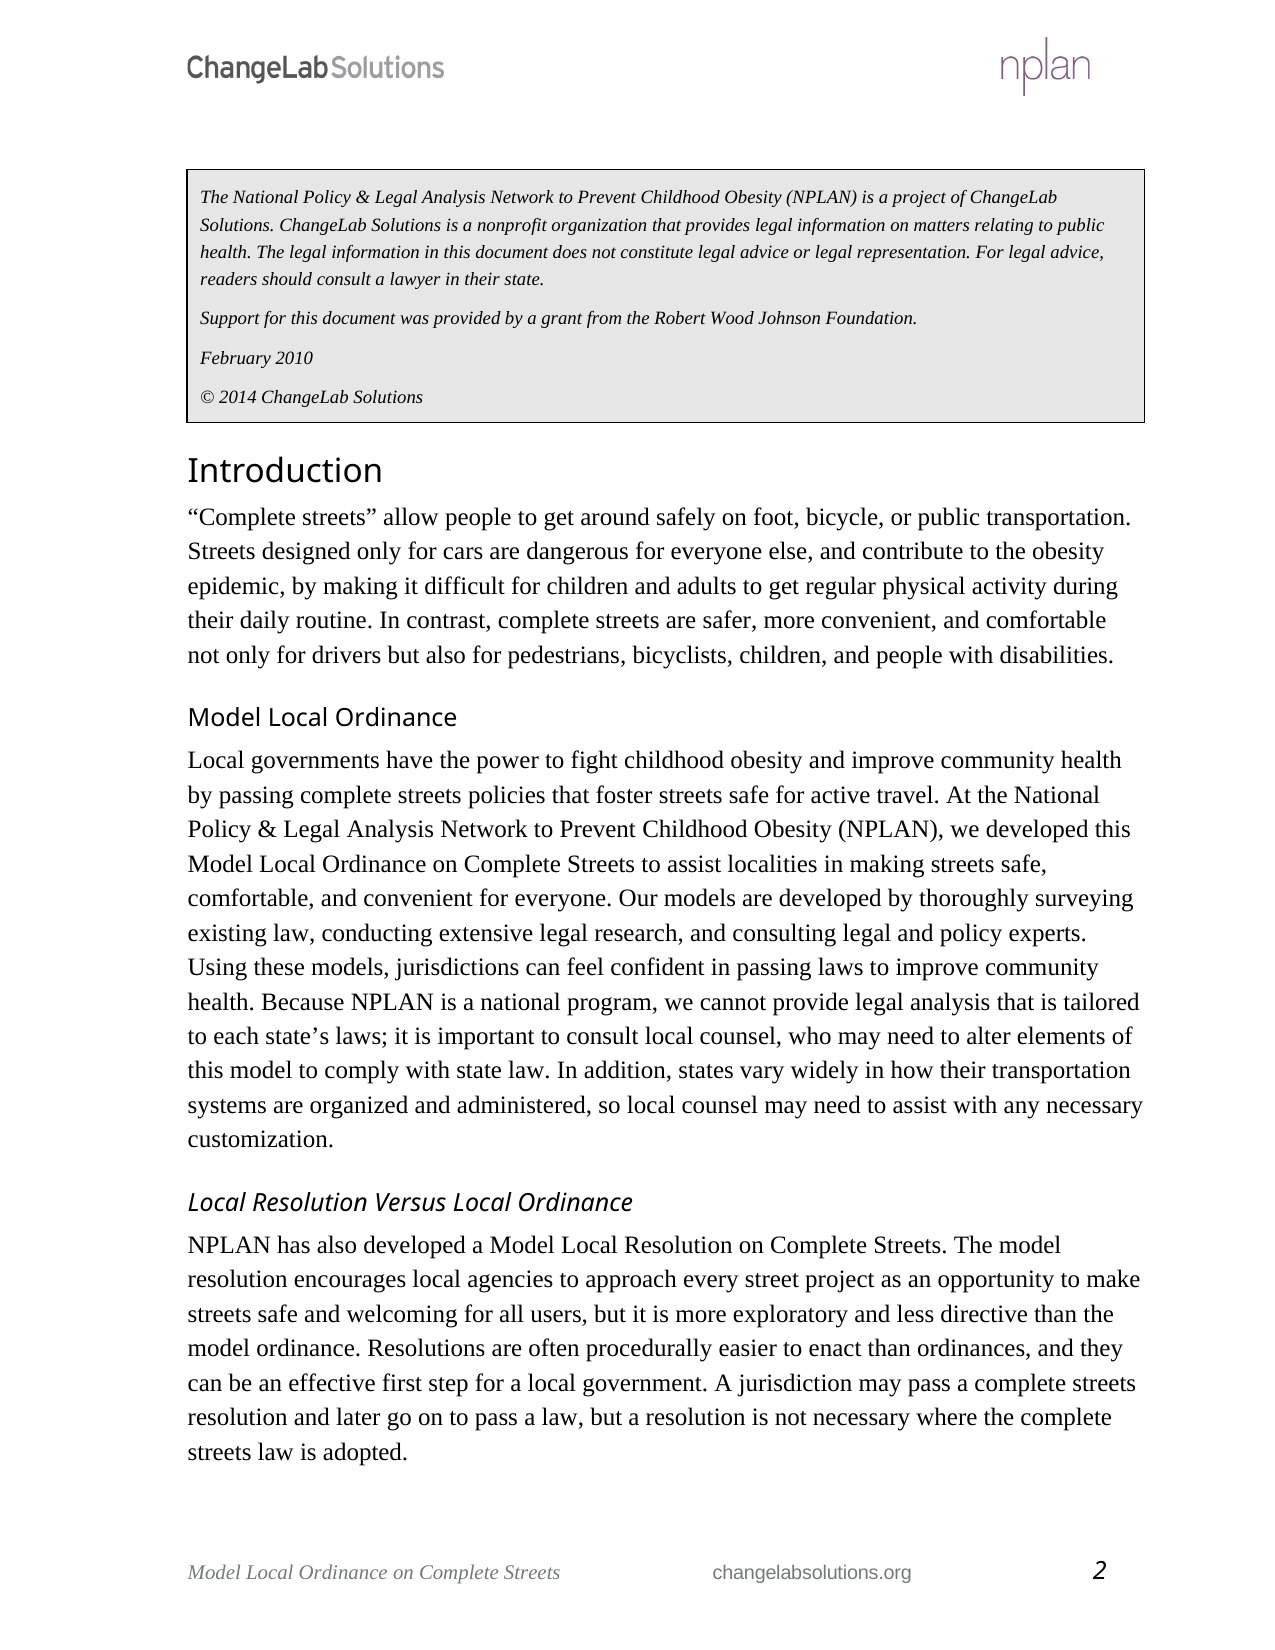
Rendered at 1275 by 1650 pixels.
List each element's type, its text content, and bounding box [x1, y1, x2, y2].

text “Complete streets” allow people to get around safely on foot, bicycle, or public transportation. Streets designed only for cars are dangerous for everyone else, and contribute to the obesity epidemic, by making it difficult for children and adults to get regular physical activity during their daily routine. In contrast, complete streets are safer, more convenient, and comfortable not only for drivers but also for pedestrians, bicyclists, children, and people with disabilities. [187, 502, 1144, 669]
subtitle Model Local Ordinance [187, 703, 1144, 733]
text Support for this document was provided by a grant from the Robert Wood Johnson Foundation. [188, 289, 1144, 329]
subtitle Introduction [187, 456, 1144, 489]
text February 2010 [188, 329, 1144, 369]
picture [187, 37, 1090, 96]
text NPLAN has also developed a Model Local Resolution on Complete Streets. The model resolution encourages local agencies to approach every street project as an opportunity to make streets safe and welcoming for all users, but it is more exploratory and less directive than the model ordinance. Resolutions are often procedurally easier to enact than ordinances, and they can be an effective first step for a local government. A jurisdiction may pass a complete streets resolution and later go on to pass a law, but a resolution is not necessary where the complete streets law is adopted. [187, 1230, 1144, 1465]
text Local governments have the power to fight childhood obesity and improve community health by passing complete streets policies that foster streets safe for active travel. At the National Policy & Legal Analysis Network to Prevent Childhood Obesity (NPLAN), we developed this Model Local Ordinance on Complete Streets to assist localities in making streets safe, comfortable, and convenient for everyone. Our models are developed by thoroughly surveying existing law, conducting extensive legal research, and consulting legal and policy experts. Using these models, jurisdictions can feel confident in passing laws to improve community health. Because NPLAN is a national program, we cannot provide legal analysis that is tailored to each state’s laws; it is important to consult local counsel, who may need to alter elements of this model to comply with state law. In addition, states vary widely in how their transportation systems are organized and administered, so local counsel may need to assist with any necessary customization. [187, 745, 1144, 1153]
text The National Policy & Legal Analysis Network to Prevent Childhood Obesity (NPLAN) is a project of ChangeLab Solutions. ChangeLab Solutions is a nonprofit organization that provides legal information on matters relating to public health. The legal information in this document does not constitute legal advice or legal representation. For legal advice, readers should consult a lawyer in their state. [188, 170, 1144, 289]
subtitle Local Resolution Versus Local Ordinance [187, 1188, 1144, 1217]
text © 2014 ChangeLab Solutions [188, 369, 1144, 422]
